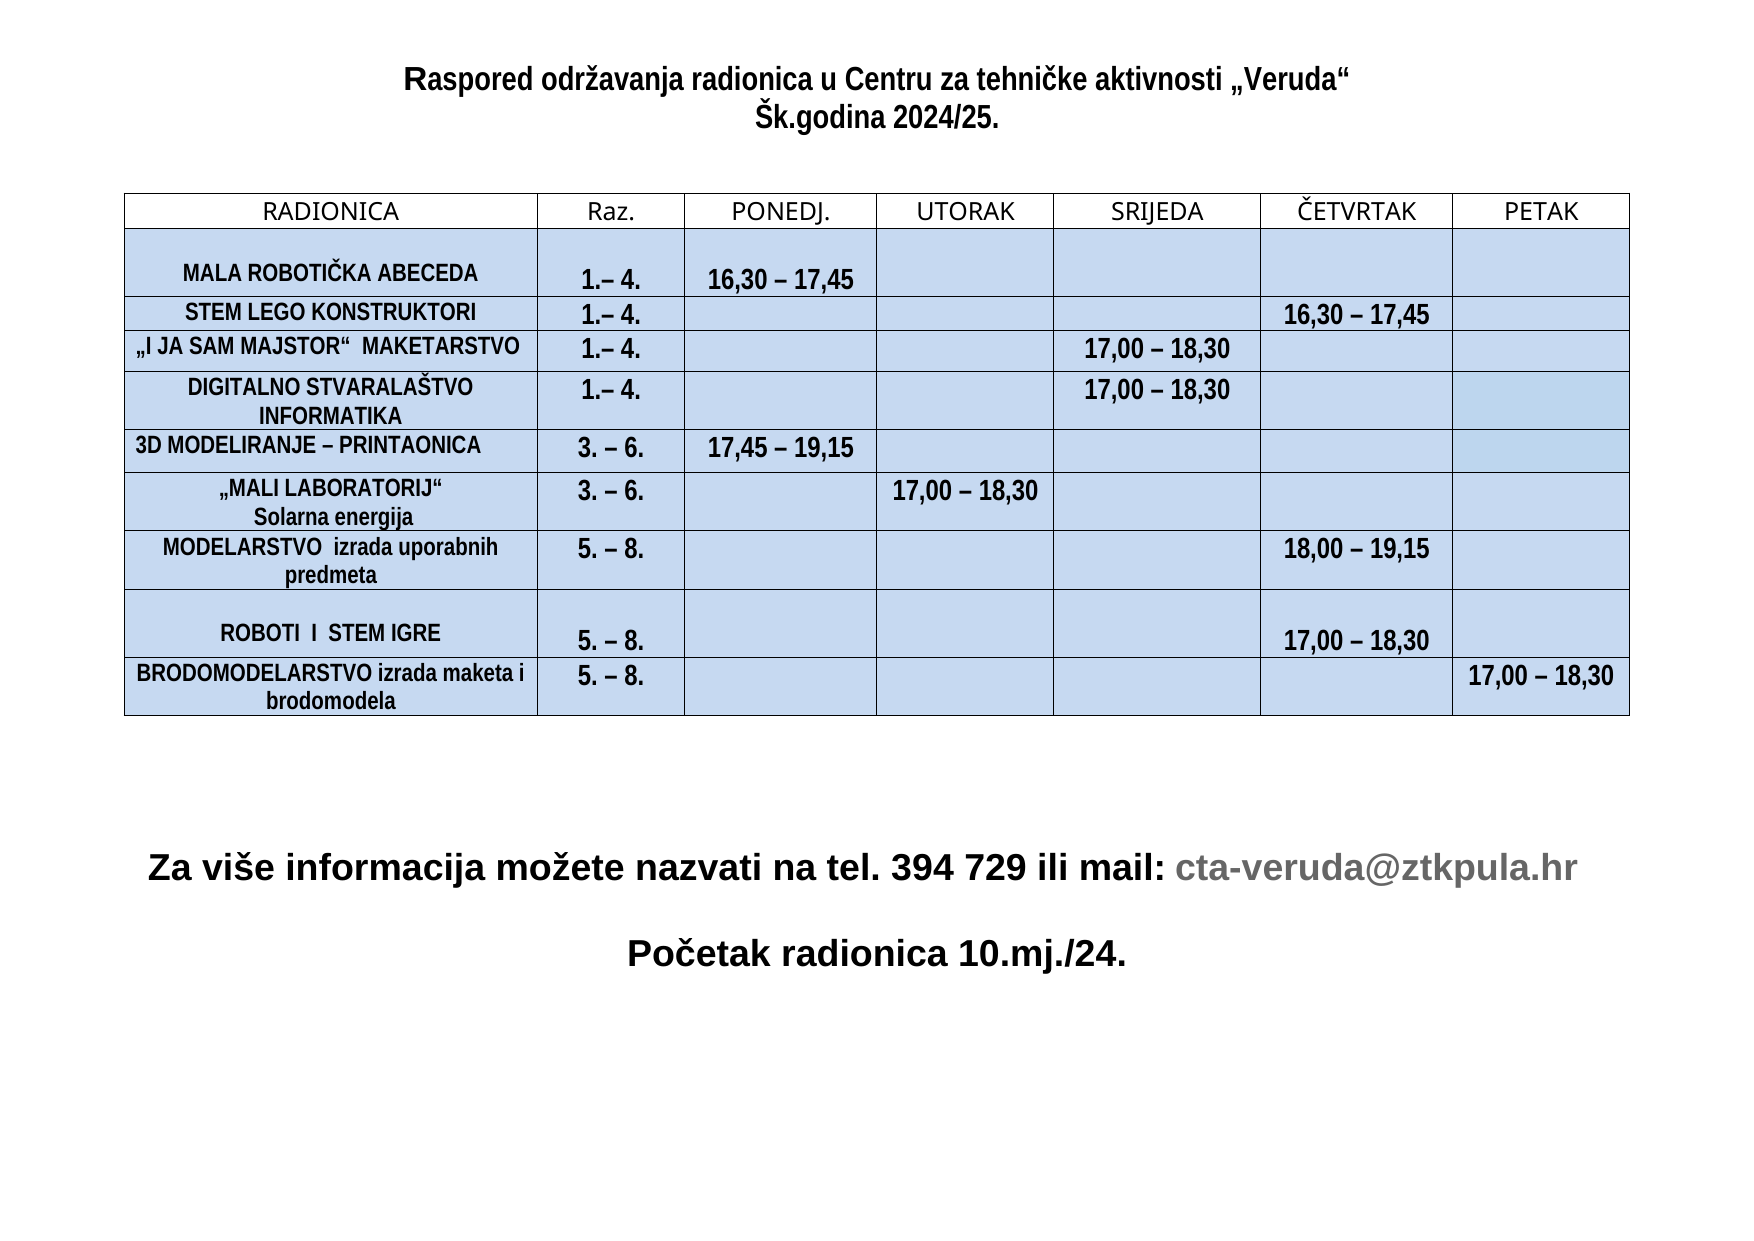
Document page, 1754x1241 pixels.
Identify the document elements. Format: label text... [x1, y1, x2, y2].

table_cell [1261, 473, 1452, 530]
table_cell [877, 229, 1053, 296]
text Šk.godina 2024/25. [148, 97, 1606, 135]
table_cell [1054, 531, 1260, 589]
table_cell [877, 658, 1053, 715]
table_cell [1261, 229, 1452, 296]
table_cell ROBOTI I STEM IGRE [125, 590, 537, 657]
table_header Raz. [538, 194, 684, 228]
table_cell [1261, 372, 1452, 429]
table_cell [1453, 297, 1629, 330]
table_cell 1.– 4. [538, 331, 684, 371]
table_cell 17,00 – 18,30 [1261, 590, 1452, 657]
table_cell 5. – 8. [538, 590, 684, 657]
table_cell 17,00 – 18,30 [1054, 372, 1260, 429]
table_cell [1054, 297, 1260, 330]
table_cell 17,00 – 18,30 [1054, 331, 1260, 371]
table_cell [685, 297, 876, 330]
table_cell 5. – 8. [538, 531, 684, 589]
table_cell 16,30 – 17,45 [1261, 297, 1452, 330]
table_cell 3D MODELIRANJE – PRINTAONICA [125, 430, 537, 472]
table_cell [877, 590, 1053, 657]
table_header PETAK [1453, 194, 1629, 228]
table_header RADIONICA [125, 194, 537, 228]
table_cell 17,00 – 18,30 [1453, 658, 1629, 715]
table_header SRIJEDA [1054, 194, 1260, 228]
table_cell [1453, 590, 1629, 657]
table_cell [877, 297, 1053, 330]
table_cell [1453, 372, 1629, 429]
table_cell [1054, 430, 1260, 472]
table_cell [685, 473, 876, 530]
table_cell [1054, 658, 1260, 715]
table_cell [1054, 473, 1260, 530]
table_cell 1.– 4. [538, 229, 684, 296]
table_cell [1054, 590, 1260, 657]
table_cell MALA ROBOTIČKA ABECEDA [125, 229, 537, 296]
table_cell 17,00 – 18,30 [877, 473, 1053, 530]
table_cell DIGITALNO STVARALAŠTVO INFORMATIKA [125, 372, 537, 429]
table_cell 3. – 6. [538, 430, 684, 472]
table_cell [1453, 229, 1629, 296]
table_cell 3. – 6. [538, 473, 684, 530]
table_cell [877, 531, 1053, 589]
text Početak radionica 10.mj./24. [148, 932, 1606, 975]
table_header UTORAK [877, 194, 1053, 228]
table_cell [1453, 531, 1629, 589]
table_cell [685, 531, 876, 589]
table_cell 18,00 – 19,15 [1261, 531, 1452, 589]
table_cell 16,30 – 17,45 [685, 229, 876, 296]
table_cell STEM LEGO KONSTRUKTORI [125, 297, 537, 330]
table_cell [685, 372, 876, 429]
table_cell 1.– 4. [538, 297, 684, 330]
table_cell „MALI LABORATORIJ“ Solarna energija [125, 473, 537, 530]
table_cell [1261, 430, 1452, 472]
table_header ČETVRTAK [1261, 194, 1452, 228]
table_cell [685, 590, 876, 657]
table_cell [685, 331, 876, 371]
table_cell [685, 658, 876, 715]
table_cell 1.– 4. [538, 372, 684, 429]
table_header PONEDJ. [685, 194, 876, 228]
table_cell „I JA SAM MAJSTOR“ MAKETARSTVO [125, 331, 537, 371]
table_cell [1054, 229, 1260, 296]
table_cell 17,45 – 19,15 [685, 430, 876, 472]
table_cell [877, 331, 1053, 371]
table_cell [1453, 430, 1629, 472]
table_cell [1453, 331, 1629, 371]
table_cell MODELARSTVO izrada uporabnih predmeta [125, 531, 537, 589]
text Raspored održavanja radionica u Centru za tehničke aktivnosti „Veruda“ [148, 58, 1606, 97]
table_cell 5. – 8. [538, 658, 684, 715]
text Za više informacija možete nazvati na tel. 394 729 ili mail: cta-veruda@ztkpula.hr [148, 845, 1606, 888]
table_cell BRODOMODELARSTVO izrada maketa i brodomodela [125, 658, 537, 715]
table_cell [877, 372, 1053, 429]
table_cell [1261, 658, 1452, 715]
table_cell [877, 430, 1053, 472]
table_cell [1453, 473, 1629, 530]
table_cell [1261, 331, 1452, 371]
